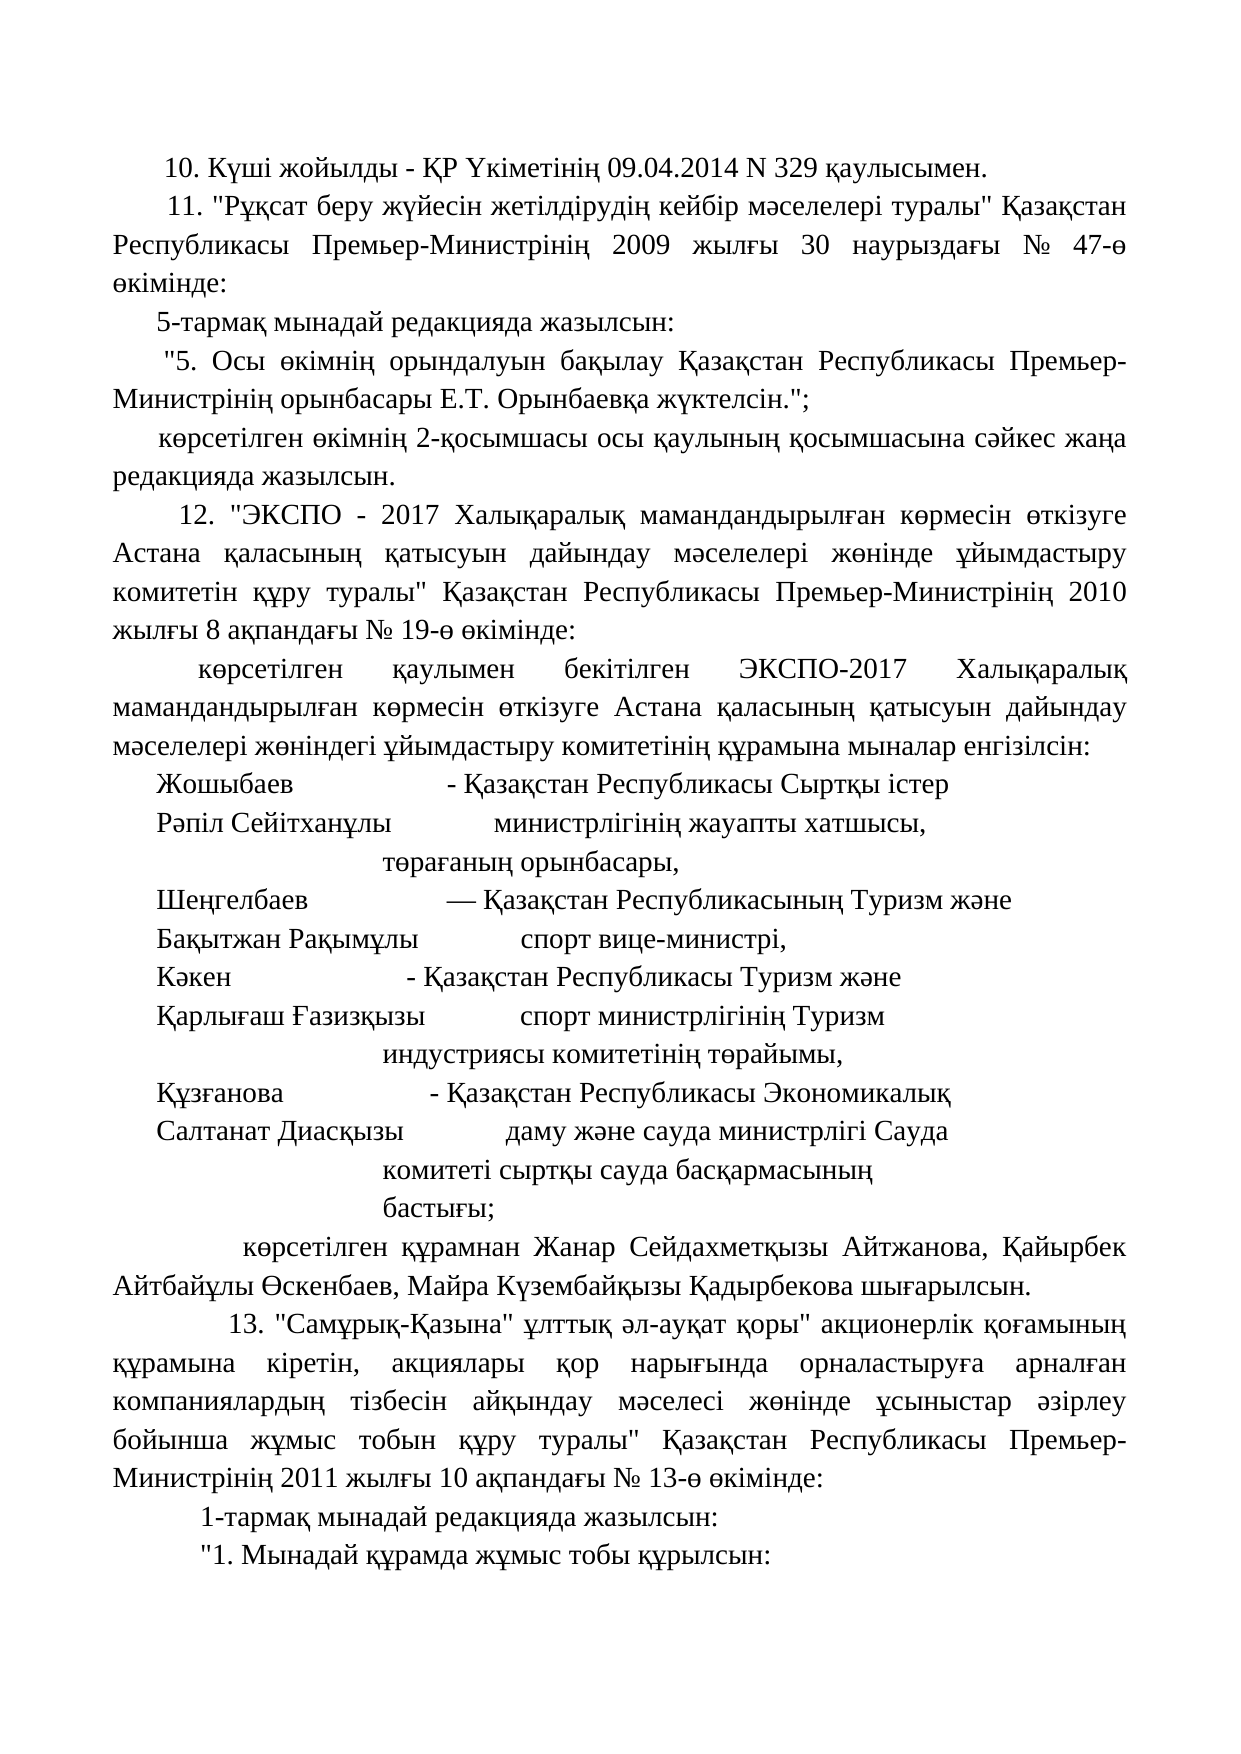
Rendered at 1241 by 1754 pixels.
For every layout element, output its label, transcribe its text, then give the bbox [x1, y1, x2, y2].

text 12. "ЭКСПО - 2017 Халықаралық мамандандырылған көрмесін өткізуге Астана қаласының қатысуын дайындау мәселелері жөнінде ұйымдастыру комитетін құру туралы" Қазақстан Республикасы Премьер-Министрінің 2010 жылғы 8 ақпандағы № 19-ө өкімінде: [112, 497, 1128, 646]
text комитеті сыртқы сауда басқармасының [112, 1152, 1128, 1186]
text индустриясы комитетінің төрайымы, [112, 1036, 1128, 1070]
text Салтанат Диасқызы даму және сауда министрлігі Сауда [112, 1113, 1128, 1147]
text 10. Күші жойылды - ҚР Үкіметінің 09.04.2014 N 329 қаулысымен. [112, 150, 1128, 183]
text көрсетілген қаулымен бекітілген ЭКСПО-2017 Халықаралық мамандандырылған көрмесін өткізуге Астана қаласының қатысуын дайындау мәселелері жөніндегі ұйымдастыру комитетінің құрамына мыналар енгізілсін: [112, 651, 1128, 762]
text 11. "Рұқсат беру жүйесін жетілдірудің кейбір мәселелері туралы" Қазақстан Республикасы Премьер-Министрінің 2009 жылғы 30 наурыздағы № 47-ө өкімінде: [112, 188, 1128, 299]
text Шеңгелбаев — Қазақстан Республикасының Туризм және [112, 882, 1128, 916]
text Кәкен - Қазақстан Республикасы Туризм және [112, 959, 1128, 993]
text 13. "Самұрық-Қазына" ұлттық әл-ауқат қоры" акционерлік қоғамының құрамына кіретін, акциялары қор нарығында орналастыруға арналған компаниялардың тізбесін айқындау мәселесі жөнінде ұсыныстар әзірлеу бойынша жұмыс тобын құру туралы" Қазақстан Республикасы Премьер-Министрінің 2011 жылғы 10 ақпандағы № 13-ө өкімінде: [112, 1306, 1128, 1494]
text Қарлығаш Ғазизқызы спорт министрлігінің Туризм [112, 998, 1128, 1031]
text "1. Мынадай құрамда жұмыс тобы құрылсын: [112, 1537, 1128, 1571]
text 5-тармақ мынадай редакцияда жазылсын: [112, 304, 1128, 338]
text "5. Осы өкімнің орындалуын бақылау Қазақстан Республикасы Премьер-Министрінің орынбасары Е.Т. Орынбаевқа жүктелсін."; [112, 343, 1128, 415]
text көрсетілген өкімнің 2-қосымшасы осы қаулының қосымшасына сәйкес жаңа редакцияда жазылсын. [112, 420, 1128, 492]
text көрсетілген құрамнан Жанар Сейдахметқызы Айтжанова, Қайырбек Айтбайұлы Өскенбаев, Майра Күзембайқызы Қадырбекова шығарылсын. [112, 1229, 1128, 1301]
text төрағаның орынбасары, [112, 844, 1128, 877]
text Жошыбаев - Қазақстан Республикасы Сыртқы істер [112, 767, 1128, 800]
text 1-тармақ мынадай редакцияда жазылсын: [112, 1499, 1128, 1532]
text Құзғанова - Қазақстан Республикасы Экономикалық [112, 1075, 1128, 1108]
text Рәпіл Сейітханұлы министрлігінің жауапты хатшысы, [112, 805, 1128, 839]
text Бақытжан Рақымұлы спорт вице-министрі, [112, 921, 1128, 954]
text бастығы; [112, 1191, 1128, 1224]
